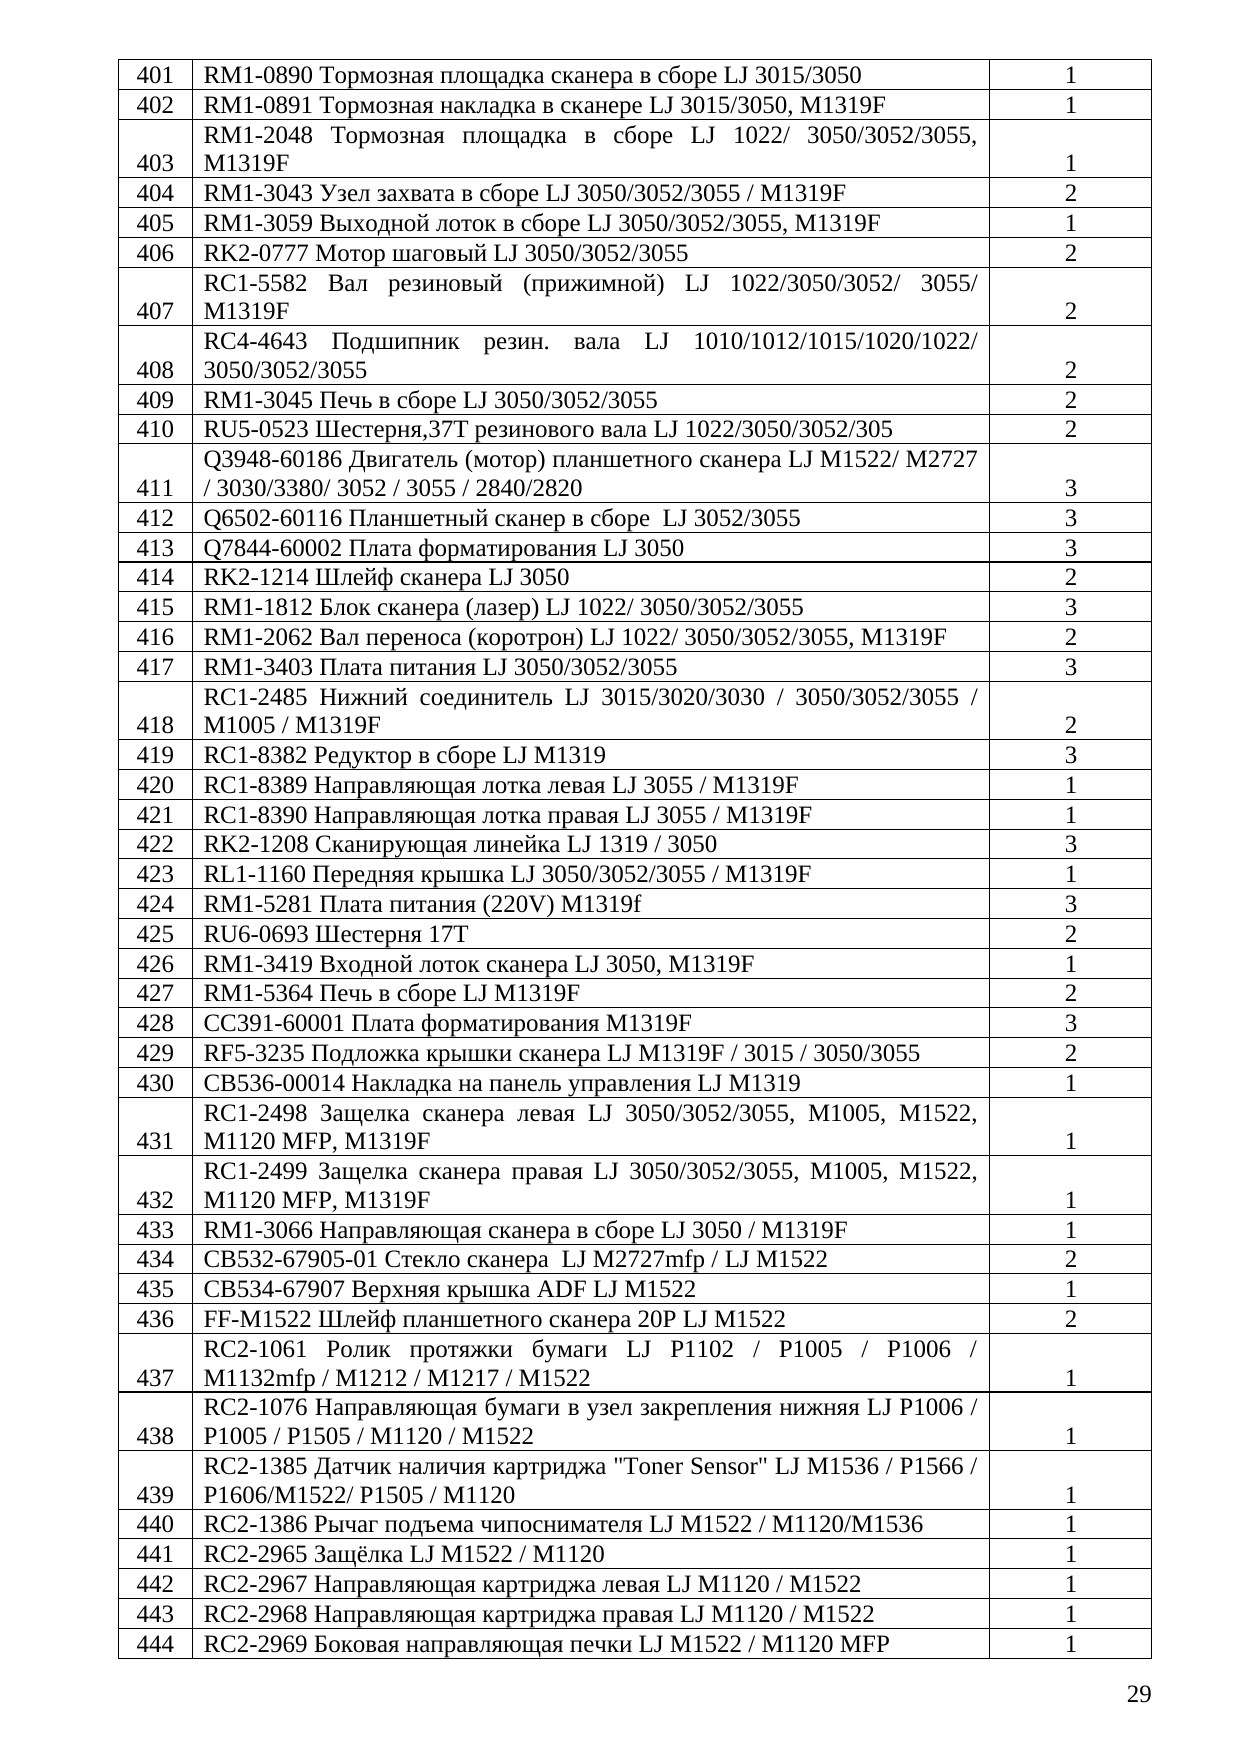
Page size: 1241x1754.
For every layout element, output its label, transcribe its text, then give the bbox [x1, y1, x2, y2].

table_cell 2 [990, 326, 1151, 384]
table_cell 416 [119, 622, 192, 651]
table_cell 2 [990, 1038, 1151, 1067]
table_cell 3 [990, 740, 1151, 769]
table_cell 437 [119, 1334, 192, 1391]
table_cell CC391-60001 Плата форматирования M1319F [193, 1008, 989, 1037]
table_cell 1 [990, 770, 1151, 799]
table_cell 427 [119, 979, 192, 1007]
table_cell RM1-3045 Печь в сборе LJ 3050/3052/3055 [193, 385, 989, 413]
table_cell 3 [990, 1008, 1151, 1037]
table_cell 3 [990, 533, 1151, 561]
table_cell RF5-3235 Подложка крышки сканера LJ M1319F / 3015 / 3050/3055 [193, 1038, 989, 1067]
table_cell 3 [990, 889, 1151, 918]
table_cell RC2-2965 Защёлка LJ M1522 / M1120 [193, 1539, 989, 1568]
table_cell 1 [990, 1451, 1151, 1508]
table_cell RM1-5281 Плата питания (220V) M1319f [193, 889, 989, 918]
table_cell 1 [990, 1629, 1151, 1657]
table_cell 409 [119, 385, 192, 413]
table_cell 2 [990, 919, 1151, 948]
table_cell RC2-1061 Pолик протяжки бумаги LJ P1102 / P1005 / P1006 / M1132mfp / M1212 / M1217 / M1522 [193, 1334, 989, 1391]
table_cell 406 [119, 238, 192, 267]
table_cell 1 [990, 208, 1151, 237]
table_cell 2 [990, 385, 1151, 413]
table_cell RC2-1385 Датчик наличия картриджа "Toner Sensor" LJ M1536 / P1566 / P1606/M1522/ P1505 / M1120 [193, 1451, 989, 1508]
table_cell RC2-2968 Направляющая картриджа правая LJ M1120 / M1522 [193, 1599, 989, 1628]
table_cell 2 [990, 1245, 1151, 1273]
table_cell 2 [990, 178, 1151, 207]
table_cell 441 [119, 1539, 192, 1568]
table_cell 438 [119, 1393, 192, 1450]
table_cell RM1-2062 Вал переноса (коротрон) LJ 1022/ 3050/3052/3055, M1319F [193, 622, 989, 651]
table_cell RC2-1076 Направляющая бумаги в узел закрепления нижняя LJ P1006 / P1005 / P1505 / M1120 / M1522 [193, 1393, 989, 1450]
table_cell 1 [990, 1156, 1151, 1214]
table_cell 431 [119, 1098, 192, 1155]
table_cell 1 [990, 859, 1151, 888]
table_cell 1 [990, 1068, 1151, 1097]
table_cell 428 [119, 1008, 192, 1037]
table_cell 1 [990, 800, 1151, 828]
table_cell 435 [119, 1274, 192, 1303]
table_cell 439 [119, 1451, 192, 1508]
table_cell 408 [119, 326, 192, 384]
table_cell 2 [990, 563, 1151, 591]
table_cell Q7844-60002 Плата форматирования LJ 3050 [193, 533, 989, 561]
table_cell 420 [119, 770, 192, 799]
table_cell 1 [990, 1098, 1151, 1155]
table_cell 402 [119, 90, 192, 119]
table_cell 421 [119, 800, 192, 828]
table_cell 424 [119, 889, 192, 918]
table_cell 414 [119, 563, 192, 591]
table_cell 1 [990, 1215, 1151, 1243]
table_cell 405 [119, 208, 192, 237]
table_cell RM1-3403 Плата питания LJ 3050/3052/3055 [193, 652, 989, 681]
table_cell Q6502-60116 Планшетный сканер в сборе LJ 3052/3055 [193, 503, 989, 532]
table_cell 1 [990, 1569, 1151, 1598]
table_cell 2 [990, 415, 1151, 443]
table_cell RC2-2969 Боковая направляющая печки LJ M1522 / M1120 MFP [193, 1629, 989, 1657]
table_cell 2 [990, 1304, 1151, 1333]
table_cell RC1-2499 Защелка сканера правая LJ 3050/3052/3055, M1005, M1522, M1120 MFP, M1319F [193, 1156, 989, 1214]
table_cell RC4-4643 Подшипник резин. вала LJ 1010/1012/1015/1020/1022/ 3050/3052/3055 [193, 326, 989, 384]
table_cell 3 [990, 444, 1151, 502]
table_cell RC1-8382 Редуктор в сборе LJ M1319 [193, 740, 989, 769]
table_cell CB534-67907 Верхняя крышка ADF LJ M1522 [193, 1274, 989, 1303]
table_cell RU6-0693 Шестерня 17T [193, 919, 989, 948]
table_cell 422 [119, 830, 192, 858]
table_cell 403 [119, 120, 192, 177]
table_cell 1 [990, 60, 1151, 89]
table_cell RC1-2498 Защелка сканера левая LJ 3050/3052/3055, M1005, M1522, M1120 MFP, M1319F [193, 1098, 989, 1155]
table_cell RM1-3043 Узел захвата в сборе LJ 3050/3052/3055 / M1319F [193, 178, 989, 207]
table_cell RL1-1160 Передняя крышка LJ 3050/3052/3055 / M1319F [193, 859, 989, 888]
table_cell CB536-00014 Накладка на панель управления LJ M1319 [193, 1068, 989, 1097]
table_cell 1 [990, 1599, 1151, 1628]
table_cell 442 [119, 1569, 192, 1598]
table_cell 429 [119, 1038, 192, 1067]
table_cell RC1-2485 Нижний соединитель LJ 3015/3020/3030 / 3050/3052/3055 / M1005 / M1319F [193, 682, 989, 739]
table_cell RC1-8390 Направляющая лотка правая LJ 3055 / M1319F [193, 800, 989, 828]
table_cell RM1-3066 Направляющая сканера в сборе LJ 3050 / M1319F [193, 1215, 989, 1243]
table_cell Q3948-60186 Двигатель (мотор) планшетного сканера LJ M1522/ M2727 / 3030/3380/ 3052 / 3055 / 2840/2820 [193, 444, 989, 502]
table_cell 411 [119, 444, 192, 502]
table_cell 419 [119, 740, 192, 769]
table_cell 3 [990, 592, 1151, 621]
table_cell 1 [990, 1539, 1151, 1568]
table_cell 443 [119, 1599, 192, 1628]
table_cell 2 [990, 979, 1151, 1007]
table_cell RK2-1208 Сканирующая линейка LJ 1319 / 3050 [193, 830, 989, 858]
table_cell 1 [990, 1510, 1151, 1538]
table_cell RC2-1386 Рычаг подъема чипоснимателя LJ M1522 / M1120/M1536 [193, 1510, 989, 1538]
table_cell RM1-2048 Тормозная площадка в сборе LJ 1022/ 3050/3052/3055, M1319F [193, 120, 989, 177]
table_cell 423 [119, 859, 192, 888]
table_cell 1 [990, 1274, 1151, 1303]
table_cell 440 [119, 1510, 192, 1538]
table_cell RM1-3419 Входной лоток сканера LJ 3050, M1319F [193, 949, 989, 977]
table_cell 412 [119, 503, 192, 532]
table_cell 3 [990, 652, 1151, 681]
table_cell RK2-1214 Шлейф сканера LJ 3050 [193, 563, 989, 591]
table_cell RM1-0890 Тормозная площадка сканера в сборе LJ 3015/3050 [193, 60, 989, 89]
table_cell 433 [119, 1215, 192, 1243]
table_cell RU5-0523 Шестерня,37T резинового вала LJ 1022/3050/3052/305 [193, 415, 989, 443]
table_cell 444 [119, 1629, 192, 1657]
table_cell 430 [119, 1068, 192, 1097]
table_cell RC1-8389 Направляющая лотка левая LJ 3055 / M1319F [193, 770, 989, 799]
table_cell 407 [119, 268, 192, 325]
table_cell 410 [119, 415, 192, 443]
table_cell 1 [990, 949, 1151, 977]
table_cell 425 [119, 919, 192, 948]
table_cell 1 [990, 90, 1151, 119]
table_cell 432 [119, 1156, 192, 1214]
table_cell 2 [990, 238, 1151, 267]
table_cell RM1-0891 Тормозная накладка в сканере LJ 3015/3050, M1319F [193, 90, 989, 119]
table_cell 1 [990, 120, 1151, 177]
table_cell RM1-3059 Выходной лоток в сборе LJ 3050/3052/3055, M1319F [193, 208, 989, 237]
table_cell 436 [119, 1304, 192, 1333]
table_cell 1 [990, 1393, 1151, 1450]
table_cell 2 [990, 622, 1151, 651]
table_cell RK2-0777 Мотор шаговый LJ 3050/3052/3055 [193, 238, 989, 267]
table_cell 418 [119, 682, 192, 739]
table_cell 2 [990, 268, 1151, 325]
table_cell 404 [119, 178, 192, 207]
table_cell RC2-2967 Направляющая картриджа левая LJ M1120 / M1522 [193, 1569, 989, 1598]
table_cell 3 [990, 503, 1151, 532]
table_cell 417 [119, 652, 192, 681]
table_cell 2 [990, 682, 1151, 739]
table_cell 413 [119, 533, 192, 561]
table_cell RM1-1812 Блок сканера (лазер) LJ 1022/ 3050/3052/3055 [193, 592, 989, 621]
table_cell CB532-67905-01 Стекло сканера LJ M2727mfp / LJ M1522 [193, 1245, 989, 1273]
table_cell 415 [119, 592, 192, 621]
table_cell 426 [119, 949, 192, 977]
table_cell 3 [990, 830, 1151, 858]
table_cell 1 [990, 1334, 1151, 1391]
table_cell FF-M1522 Шлейф планшетного сканера 20P LJ M1522 [193, 1304, 989, 1333]
table_cell 401 [119, 60, 192, 89]
table_cell RC1-5582 Вал резиновый (прижимной) LJ 1022/3050/3052/ 3055/ M1319F [193, 268, 989, 325]
table_cell 434 [119, 1245, 192, 1273]
table_cell RM1-5364 Печь в сборе LJ M1319F [193, 979, 989, 1007]
